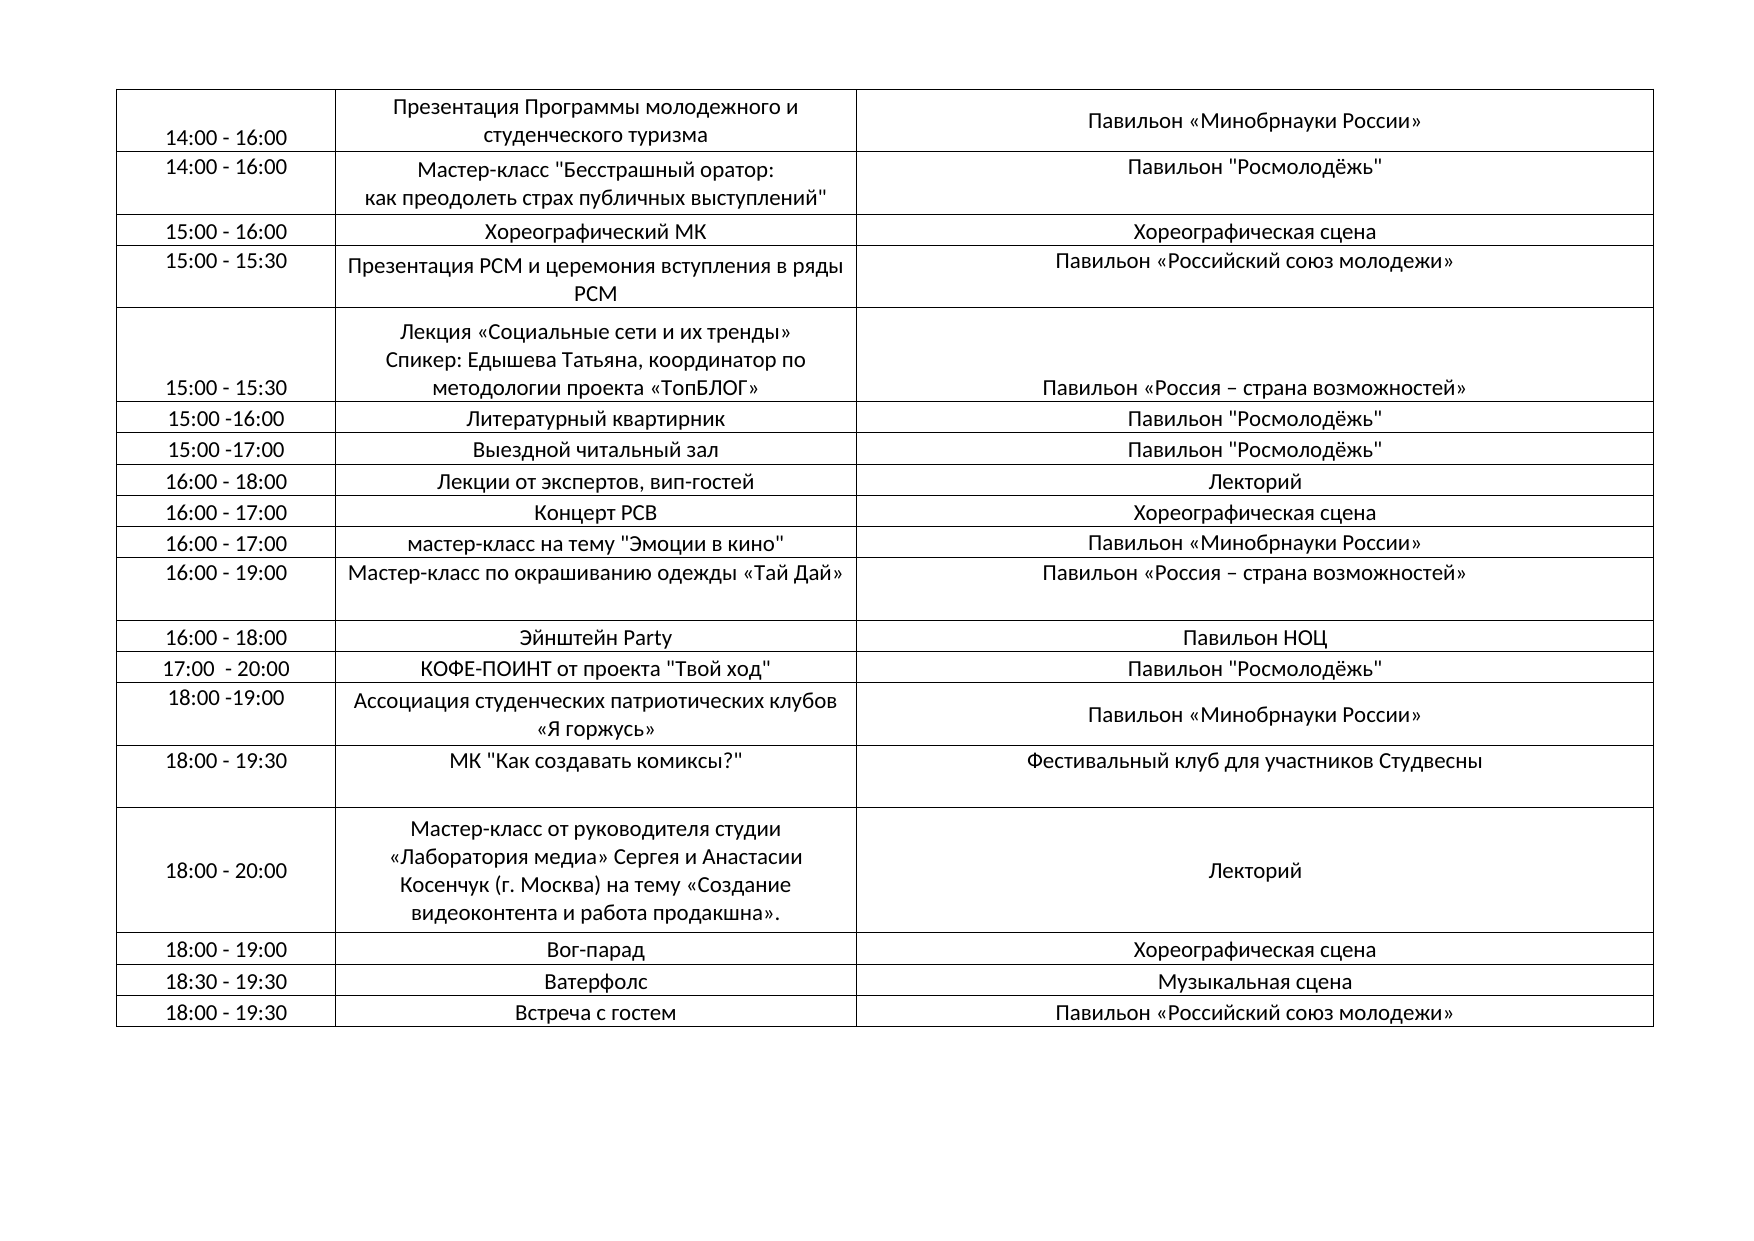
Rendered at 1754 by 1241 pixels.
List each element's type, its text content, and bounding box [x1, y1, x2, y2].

table_cell Музыкальная сцена [857, 965, 1653, 995]
table_cell 15:00 -17:00 [117, 433, 335, 463]
table_cell Павильон "Росмолодёжь" [857, 152, 1653, 213]
table_cell 16:00 - 19:00 [117, 558, 335, 620]
table_cell Ассоциация студенческих патриотических клубов «Я горжусь» [336, 683, 856, 745]
table_cell Лекция «Социальные сети и их тренды» Спикер: Едышева Татьяна, координатор по методологии проекта «ТопБЛОГ» [336, 308, 856, 401]
table_cell мастер-класс на тему "Эмоции в кино" [336, 527, 856, 557]
table_cell Лекторий [857, 465, 1653, 495]
table_cell Павильон "Росмолодёжь" [857, 433, 1653, 463]
table_cell Мастер-класс от руководителя студии «Лаборатория медиа» Сергея и Анастасии Косенчук (г. Москва) на тему «Создание видеоконтента и работа продакшна». [336, 808, 856, 932]
table_cell 18:00 - 20:00 [117, 808, 335, 932]
table_cell Павильон «Минобрнауки России» [857, 90, 1653, 151]
table_cell Вог-парад [336, 933, 856, 963]
table_cell 16:00 - 17:00 [117, 527, 335, 557]
table_cell Павильон «Россия – страна возможностей» [857, 558, 1653, 620]
table_cell 16:00 - 17:00 [117, 496, 335, 526]
table_cell Выездной читальный зал [336, 433, 856, 463]
table_cell 15:00 -16:00 [117, 402, 335, 432]
table_cell Презентация Программы молодежного и студенческого туризма [336, 90, 856, 151]
table_cell Хореографическая сцена [857, 933, 1653, 963]
table_cell 17:00 - 20:00 [117, 652, 335, 682]
table_cell Мастер-класс по окрашиванию одежды «Тай Дай» [336, 558, 856, 620]
table_cell 18:00 -19:00 [117, 683, 335, 745]
table_cell Павильон "Росмолодёжь" [857, 652, 1653, 682]
table_cell 15:00 - 16:00 [117, 215, 335, 245]
table_cell Фестивальный клуб для участников Студвесны [857, 746, 1653, 807]
table_cell 15:00 - 15:30 [117, 246, 335, 307]
table_cell Концерт РСВ [336, 496, 856, 526]
table_cell Павильон «Российский союз молодежи» [857, 246, 1653, 307]
table_cell Павильон «Российский союз молодежи» [857, 996, 1653, 1026]
table_cell Павильон «Минобрнауки России» [857, 683, 1653, 745]
table_cell МК "Как создавать комиксы?" [336, 746, 856, 807]
table_cell Лекторий [857, 808, 1653, 932]
table_cell 16:00 - 18:00 [117, 621, 335, 651]
table_cell 15:00 - 15:30 [117, 308, 335, 401]
table_cell Ватерфолс [336, 965, 856, 995]
table_cell 14:00 - 16:00 [117, 90, 335, 151]
table_cell 18:30 - 19:30 [117, 965, 335, 995]
table_cell Павильон «Минобрнауки России» [857, 527, 1653, 557]
table_cell КОФЕ-ПОИНТ от проекта "Твой ход" [336, 652, 856, 682]
table_cell Презентация РСМ и церемония вступления в ряды РСМ [336, 246, 856, 307]
table_cell Лекции от экспертов, вип-гостей [336, 465, 856, 495]
table_cell Павильон НОЦ [857, 621, 1653, 651]
table_cell 18:00 - 19:30 [117, 746, 335, 807]
table_cell Хореографическая сцена [857, 496, 1653, 526]
table_cell 18:00 - 19:00 [117, 933, 335, 963]
table_cell Встреча с гостем [336, 996, 856, 1026]
table_cell Хореографическая сцена [857, 215, 1653, 245]
table_cell 16:00 - 18:00 [117, 465, 335, 495]
table_cell Эйнштейн Party [336, 621, 856, 651]
table_cell 18:00 - 19:30 [117, 996, 335, 1026]
table_cell 14:00 - 16:00 [117, 152, 335, 213]
table_cell Мастер-класс "Бесстрашный оратор: как преодолеть страх публичных выступлений" [336, 152, 856, 213]
table_cell Литературный квартирник [336, 402, 856, 432]
table_cell Павильон "Росмолодёжь" [857, 402, 1653, 432]
table_cell Хореографический МК [336, 215, 856, 245]
table_cell Павильон «Россия – страна возможностей» [857, 308, 1653, 401]
